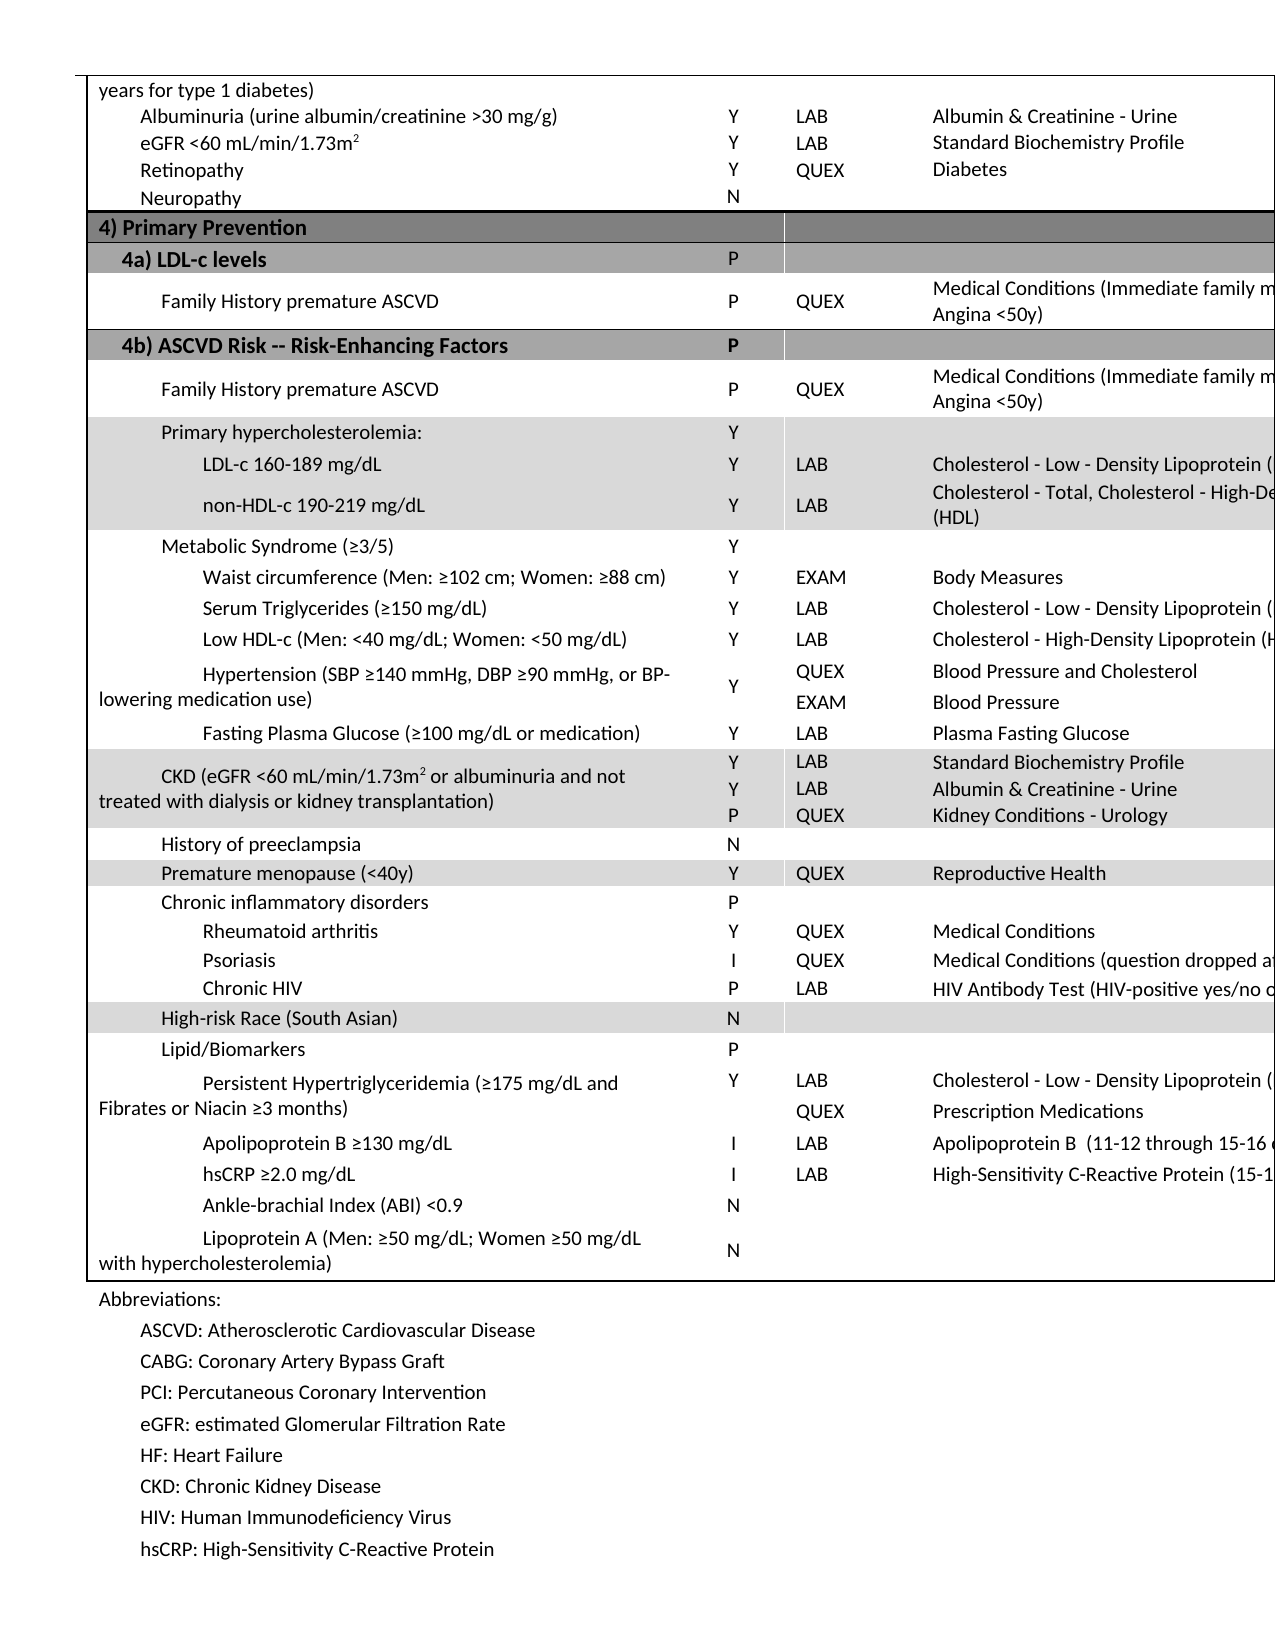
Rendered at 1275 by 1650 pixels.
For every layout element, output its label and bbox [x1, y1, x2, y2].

table_header [75, 76, 1275, 1561]
